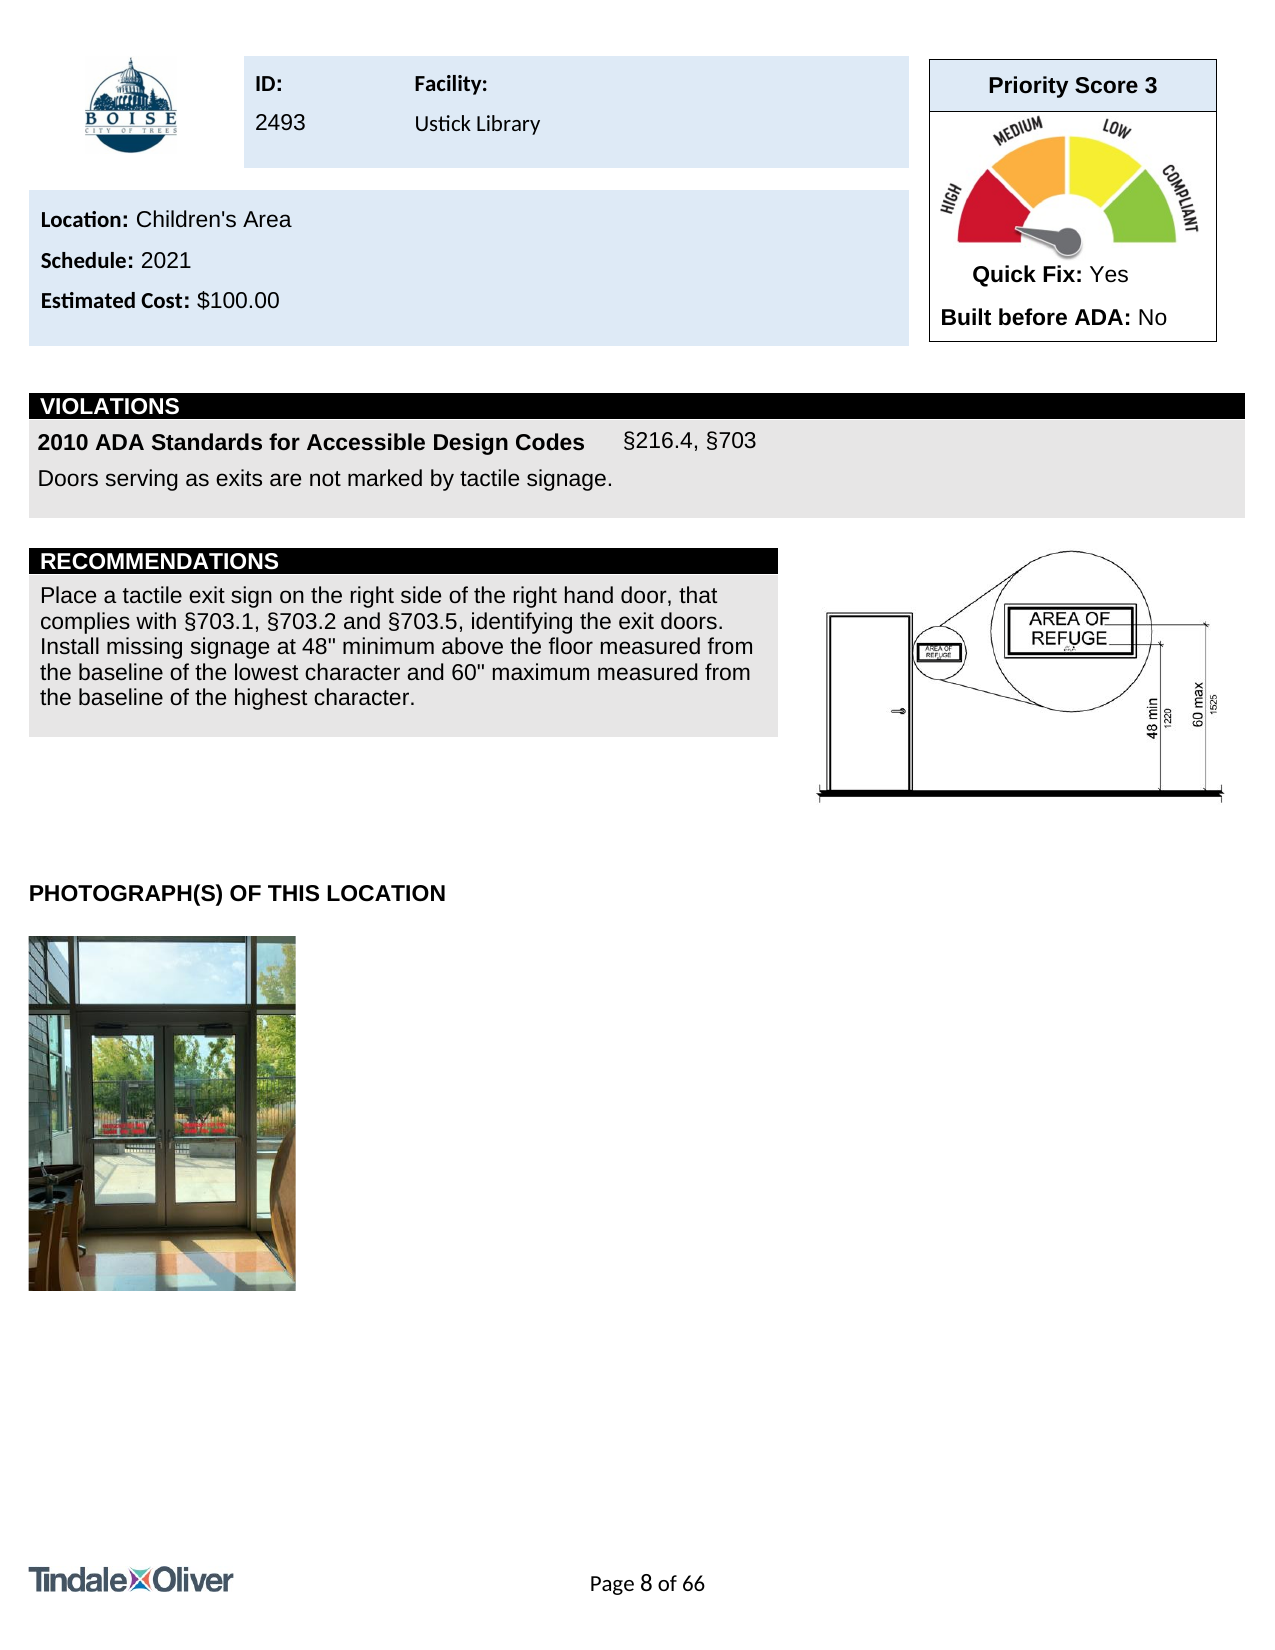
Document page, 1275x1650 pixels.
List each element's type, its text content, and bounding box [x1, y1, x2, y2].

table_header Priority Score 3 [930, 60, 1216, 111]
table_header [29, 56, 243, 168]
table_cell Place a tactile exit sign on the right side of the right hand door, that complies with §703.1, §703.2 and §703.5, identifying the exit doors. Install missing signage at 48" minimum above the floor measured from the baseline of the lowest character and 60" maximum measured from the baseline of the highest character. [29, 575, 778, 737]
picture [28, 1566, 234, 1592]
picture [815, 548, 1225, 805]
picture [28, 936, 296, 1291]
table_header RECOMMENDATIONS [29, 548, 778, 574]
picture [938, 112, 1201, 261]
table_header VIOLATIONS [29, 393, 1245, 419]
table_header ID: 2493 [244, 56, 403, 168]
table_header Location: Children's Area Schedule: 2021 Estimated Cost: $100.00 [29, 190, 909, 346]
picture [84, 56, 178, 154]
table_cell 2010 ADA Standards for Accessible Design Codes §216.4, §703 Doors serving as exits are not marked by tactile signage. [29, 420, 1245, 518]
subtitle PHOTOGRAPH(S) OF THIS LOCATION [28, 879, 1246, 906]
table_header Facility: Ustick Library [403, 56, 909, 168]
table_cell Quick Fix: Yes Built before ADA: No [930, 112, 1216, 341]
